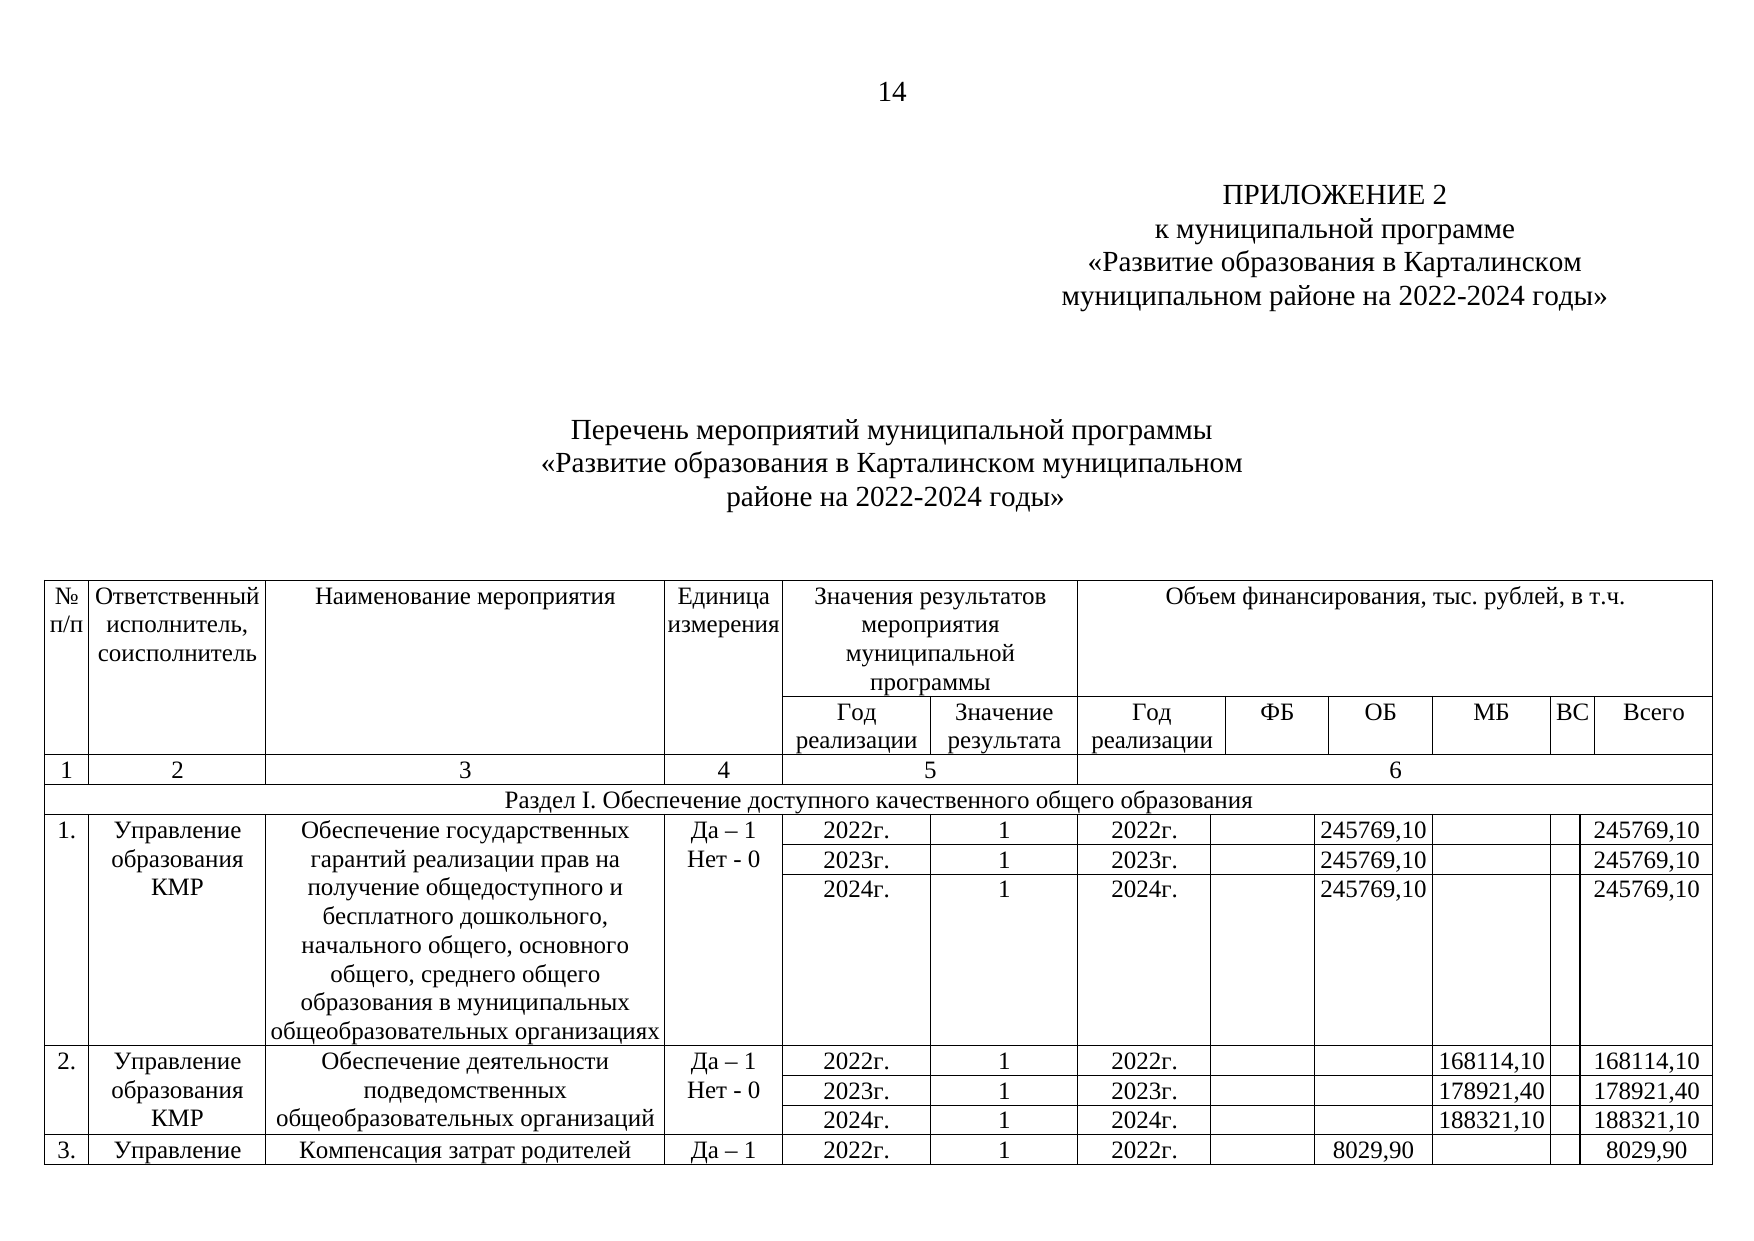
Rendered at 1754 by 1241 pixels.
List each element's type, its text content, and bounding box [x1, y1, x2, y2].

table_cell 1. [45, 815, 88, 1045]
table_cell 1 [931, 1046, 1077, 1075]
table_cell [1551, 845, 1579, 873]
table_cell [1315, 1106, 1432, 1134]
table_cell Обеспечение деятельности подведомственных общеобразовательных организаций [266, 1046, 664, 1134]
table_cell 2023г. [783, 1076, 930, 1104]
table_cell 2023г. [783, 845, 930, 873]
table_header № п/п [45, 581, 88, 754]
table_cell 168114,10 [1433, 1046, 1550, 1075]
table_cell 1 [931, 815, 1077, 844]
table_cell 2. [45, 1046, 88, 1134]
table_cell 3 [266, 755, 664, 784]
table_cell ФБ [1226, 697, 1328, 754]
table_cell Да – 1 Нет - 0 [665, 1135, 782, 1164]
text ПРИЛОЖЕНИЕ 2 [1004, 177, 1665, 211]
text муниципальном районе на 2022-2024 годы» [1004, 278, 1665, 311]
table_cell [1315, 1046, 1432, 1075]
table_header Ответственный исполнитель, соисполнитель [89, 581, 265, 754]
table_cell [1433, 875, 1550, 1045]
table_cell Да – 1 Нет - 0 [665, 1046, 782, 1134]
table_cell [1551, 815, 1579, 844]
table_cell 2022г. [783, 1046, 930, 1075]
table_cell 2024г. [783, 875, 930, 1045]
table_cell [1433, 815, 1550, 844]
table_cell 2 [89, 755, 265, 784]
table_cell 1 [931, 845, 1077, 873]
table_cell Значение результата [931, 697, 1077, 754]
table_cell [1211, 845, 1314, 873]
table_cell 178921,40 [1581, 1076, 1712, 1104]
table_cell 4 [665, 755, 782, 784]
table_cell Раздел I. Обеспечение доступного качественного общего образования [45, 785, 1712, 814]
table_header Единица измерения [665, 581, 782, 754]
table_cell Год реализации [783, 697, 930, 754]
table_cell [1315, 1076, 1432, 1104]
table_cell 2024г. [1078, 1106, 1210, 1134]
table_cell 2022г. [783, 1135, 930, 1164]
table_cell 245769,10 [1315, 875, 1432, 1045]
table_cell 6 [1078, 755, 1712, 784]
table_cell 3. [45, 1135, 88, 1164]
text Перечень мероприятий муниципальной программы [118, 412, 1665, 446]
table_cell 2022г. [783, 815, 930, 844]
table_cell [1551, 875, 1579, 1045]
table_cell Всего [1595, 697, 1712, 754]
table_cell [1211, 1076, 1314, 1104]
table_cell [1551, 1076, 1579, 1104]
table_cell Год реализации [1078, 697, 1225, 754]
table_cell 8029,90 [1581, 1135, 1712, 1164]
table_cell 168114,10 [1581, 1046, 1712, 1075]
table_cell Да – 1 Нет - 0 [665, 815, 782, 1045]
table_cell 2024г. [1078, 875, 1210, 1045]
table_cell МБ [1433, 697, 1550, 754]
table_cell [1211, 875, 1314, 1045]
table_cell 188321,10 [1433, 1106, 1550, 1134]
table_cell 245769,10 [1581, 875, 1712, 1045]
table_cell 2023г. [1078, 845, 1210, 873]
table_cell [1551, 1046, 1579, 1075]
table_cell 2024г. [783, 1106, 930, 1134]
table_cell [266, 1135, 664, 1164]
text районе на 2022-2024 годы» [118, 479, 1665, 513]
table_cell Обеспечение государственных гарантий реализации прав на получение общедоступного и бесплатного дошкольного, начального общего, основного общего, среднего общего образования в муниципальных общеобразовательных организациях [266, 815, 664, 1045]
table_cell 2023г. [1078, 1076, 1210, 1104]
table_cell [1211, 1046, 1314, 1075]
table_cell 2022г. [1078, 1046, 1210, 1075]
text «Развитие образования в Карталинском [1004, 244, 1665, 278]
table_cell 1 [931, 875, 1077, 1045]
table_header Объем финансирования, тыс. рублей, в т.ч. [1078, 581, 1712, 696]
table_cell 1 [45, 755, 88, 784]
table_cell [1211, 1106, 1314, 1134]
table_cell Управление образования КМР [89, 1046, 265, 1134]
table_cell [89, 1135, 265, 1164]
table_cell Управление образования КМР [89, 815, 265, 1045]
table_header Наименование мероприятия [266, 581, 664, 754]
table_cell 5 [783, 755, 1077, 784]
table_cell 245769,10 [1581, 815, 1712, 844]
table_cell 1 [931, 1106, 1077, 1134]
table_cell 2022г. [1078, 1135, 1210, 1164]
table_cell 245769,10 [1315, 845, 1432, 873]
table_cell [1433, 845, 1550, 873]
table_cell 245769,10 [1315, 815, 1432, 844]
table_cell 178921,40 [1433, 1076, 1550, 1104]
table_cell [1551, 1106, 1579, 1134]
table_cell [1433, 1135, 1550, 1164]
table_cell ОБ [1329, 697, 1432, 754]
table_cell 2022г. [1078, 815, 1210, 844]
text «Развитие образования в Карталинском муниципальном [118, 446, 1665, 479]
table_cell [1211, 815, 1314, 844]
table_cell ВС [1551, 697, 1594, 754]
text к муниципальной программе [1004, 211, 1665, 244]
table_cell 245769,10 [1581, 845, 1712, 873]
table_cell 1 [931, 1135, 1077, 1164]
table_cell [1211, 1135, 1314, 1164]
table_cell 8029,90 [1315, 1135, 1432, 1164]
table_header Значения результатов мероприятия муниципальной программы [783, 581, 1077, 696]
table_cell 188321,10 [1581, 1106, 1712, 1134]
table_cell [1551, 1135, 1579, 1164]
table_cell 1 [931, 1076, 1077, 1104]
